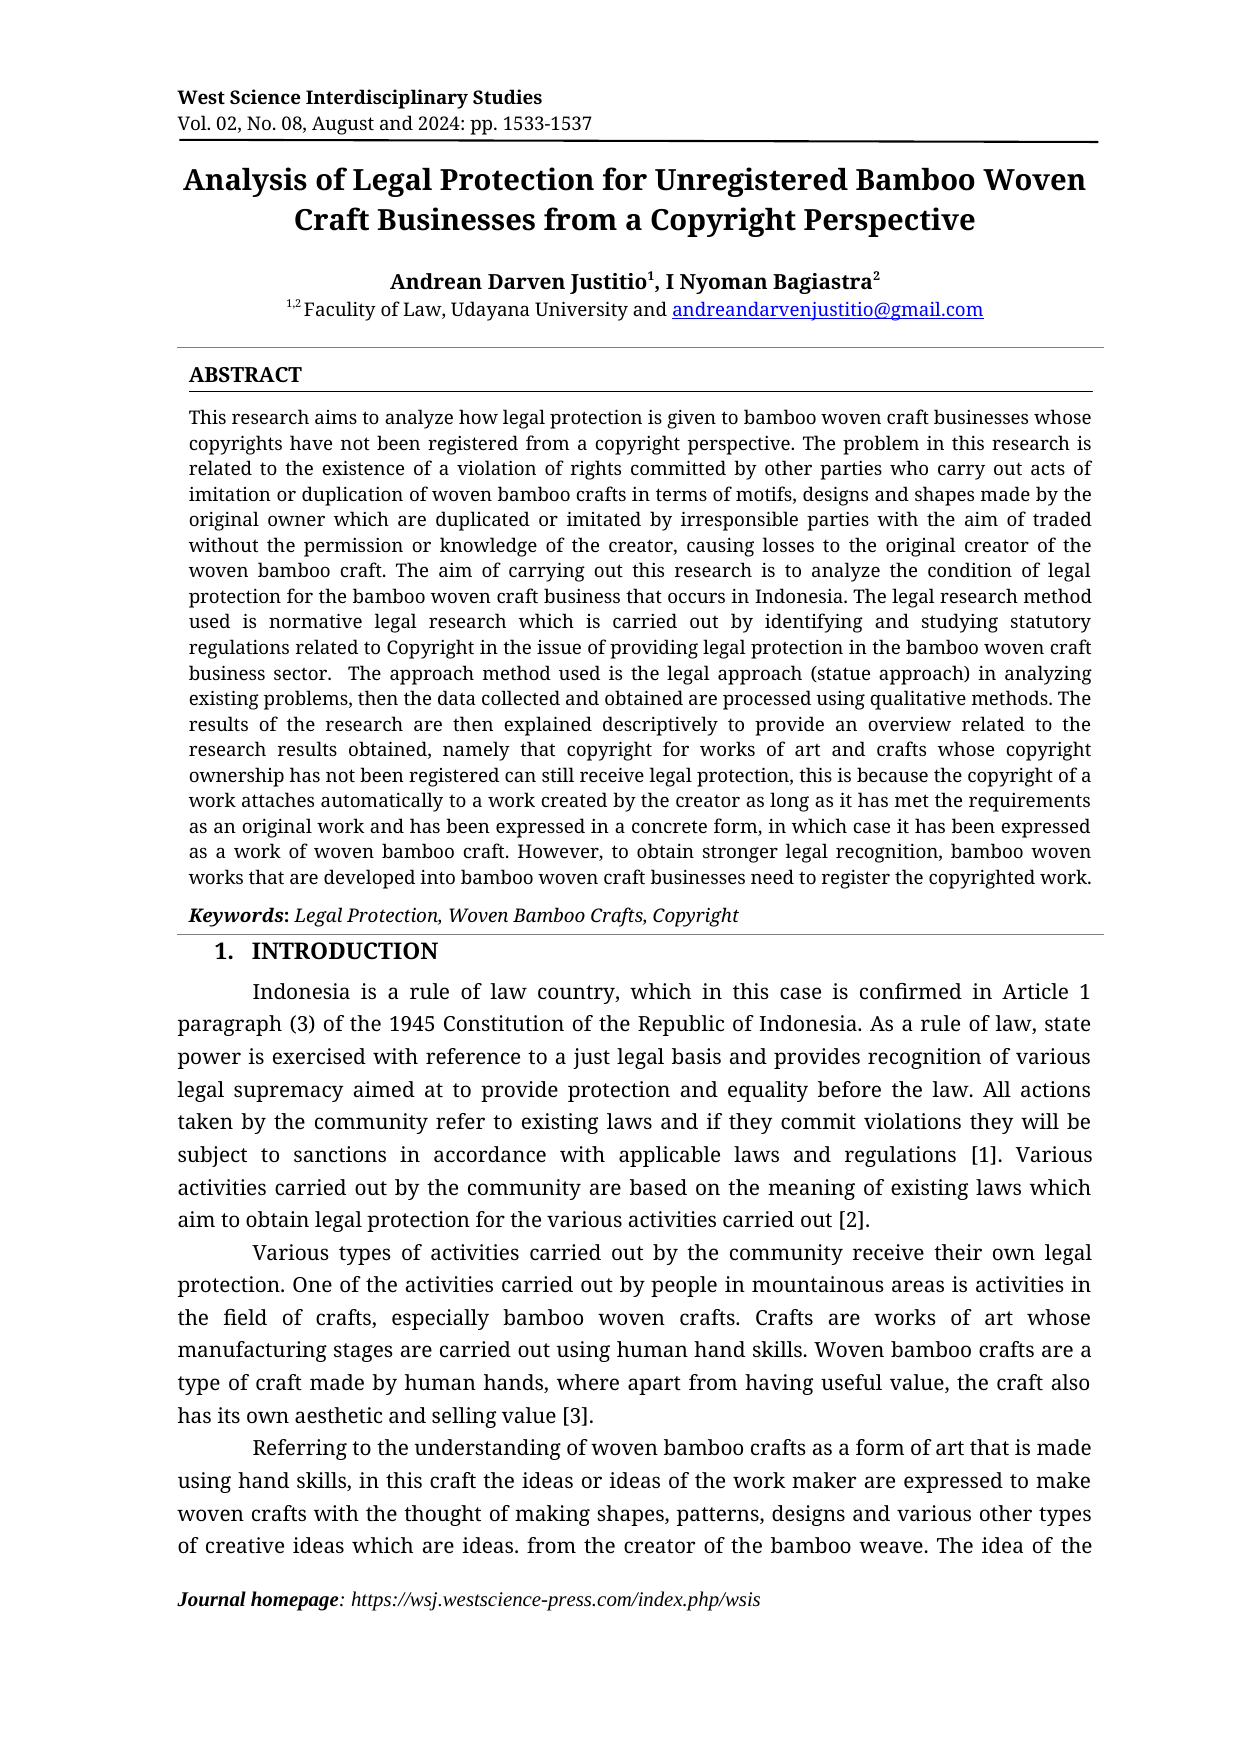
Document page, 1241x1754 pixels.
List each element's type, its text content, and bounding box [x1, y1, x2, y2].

text Various types of activities carried out by the community receive their own legal protection. One of the activities carried out by people in mountainous areas is activities in the field of crafts, especially bamboo woven crafts. Crafts are works of art whose manufacturing stages are carried out using human hand skills. Woven bamboo crafts are a type of craft made by human hands, where apart from having useful value, the craft also has its own aesthetic and selling value [3]. [177, 1238, 1092, 1429]
text Andrean Darven Justitio1, I Nyoman Bagiastra2 [177, 267, 1092, 296]
table_header ABSTRACT This research aims to analyze how legal protection is given to bamboo woven craft businesses whose copyrights have not been registered from a copyright perspective. The problem in this research is related to the existence of a violation of rights committed by other parties who carry out acts of imitation or duplication of woven bamboo crafts in terms of motifs, designs and shapes made by the original owner which are duplicated or imitated by irresponsible parties with the aim of traded without the permission or knowledge of the creator, causing losses to the original creator of the woven bamboo craft. The aim of carrying out this research is to analyze the condition of legal protection for the bamboo woven craft business that occurs in Indonesia. The legal research method used is normative legal research which is carried out by identifying and studying statutory regulations related to Copyright in the issue of providing legal protection in the bamboo woven craft business sector. The approach method used is the legal approach (statue approach) in analyzing existing problems, then the data collected and obtained are processed using qualitative methods. The results of the research are then explained descriptively to provide an overview related to the research results obtained, namely that copyright for works of art and crafts whose copyright ownership has not been registered can still receive legal protection, this is because the copyright of a work attaches automatically to a work created by the creator as long as it has met the requirements as an original work and has been expressed in a concrete form, in which case it has been expressed as a work of woven bamboo craft. However, to obtain stronger legal recognition, bamboo woven works that are developed into bamboo woven craft businesses need to register the copyrighted work. Keywords: Legal Protection, Woven Bamboo Crafts, Copyright [177, 348, 1104, 934]
text Indonesia is a rule of law country, which in this case is confirmed in Article 1 paragraph (3) of the 1945 Constitution of the Republic of Indonesia. As a rule of law, state power is exercised with reference to a just legal basis and provides recognition of various legal supremacy aimed at to provide protection and equality before the law. All actions taken by the community refer to existing laws and if they commit violations they will be subject to sanctions in accordance with applicable laws and regulations [1]. Various activities carried out by the community are based on the meaning of existing laws which aim to obtain legal protection for the various activities carried out [2]. [177, 977, 1092, 1234]
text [177, 1433, 1092, 1560]
list INTRODUCTION [214, 935, 1092, 966]
text 1,2 Faculity of Law, Udayana University and andreandarvenjustitio@gmail.com [177, 296, 1092, 321]
text Analysis of Legal Protection for Unregistered Bamboo Woven Craft Businesses from a Copyright Perspective [177, 160, 1092, 239]
